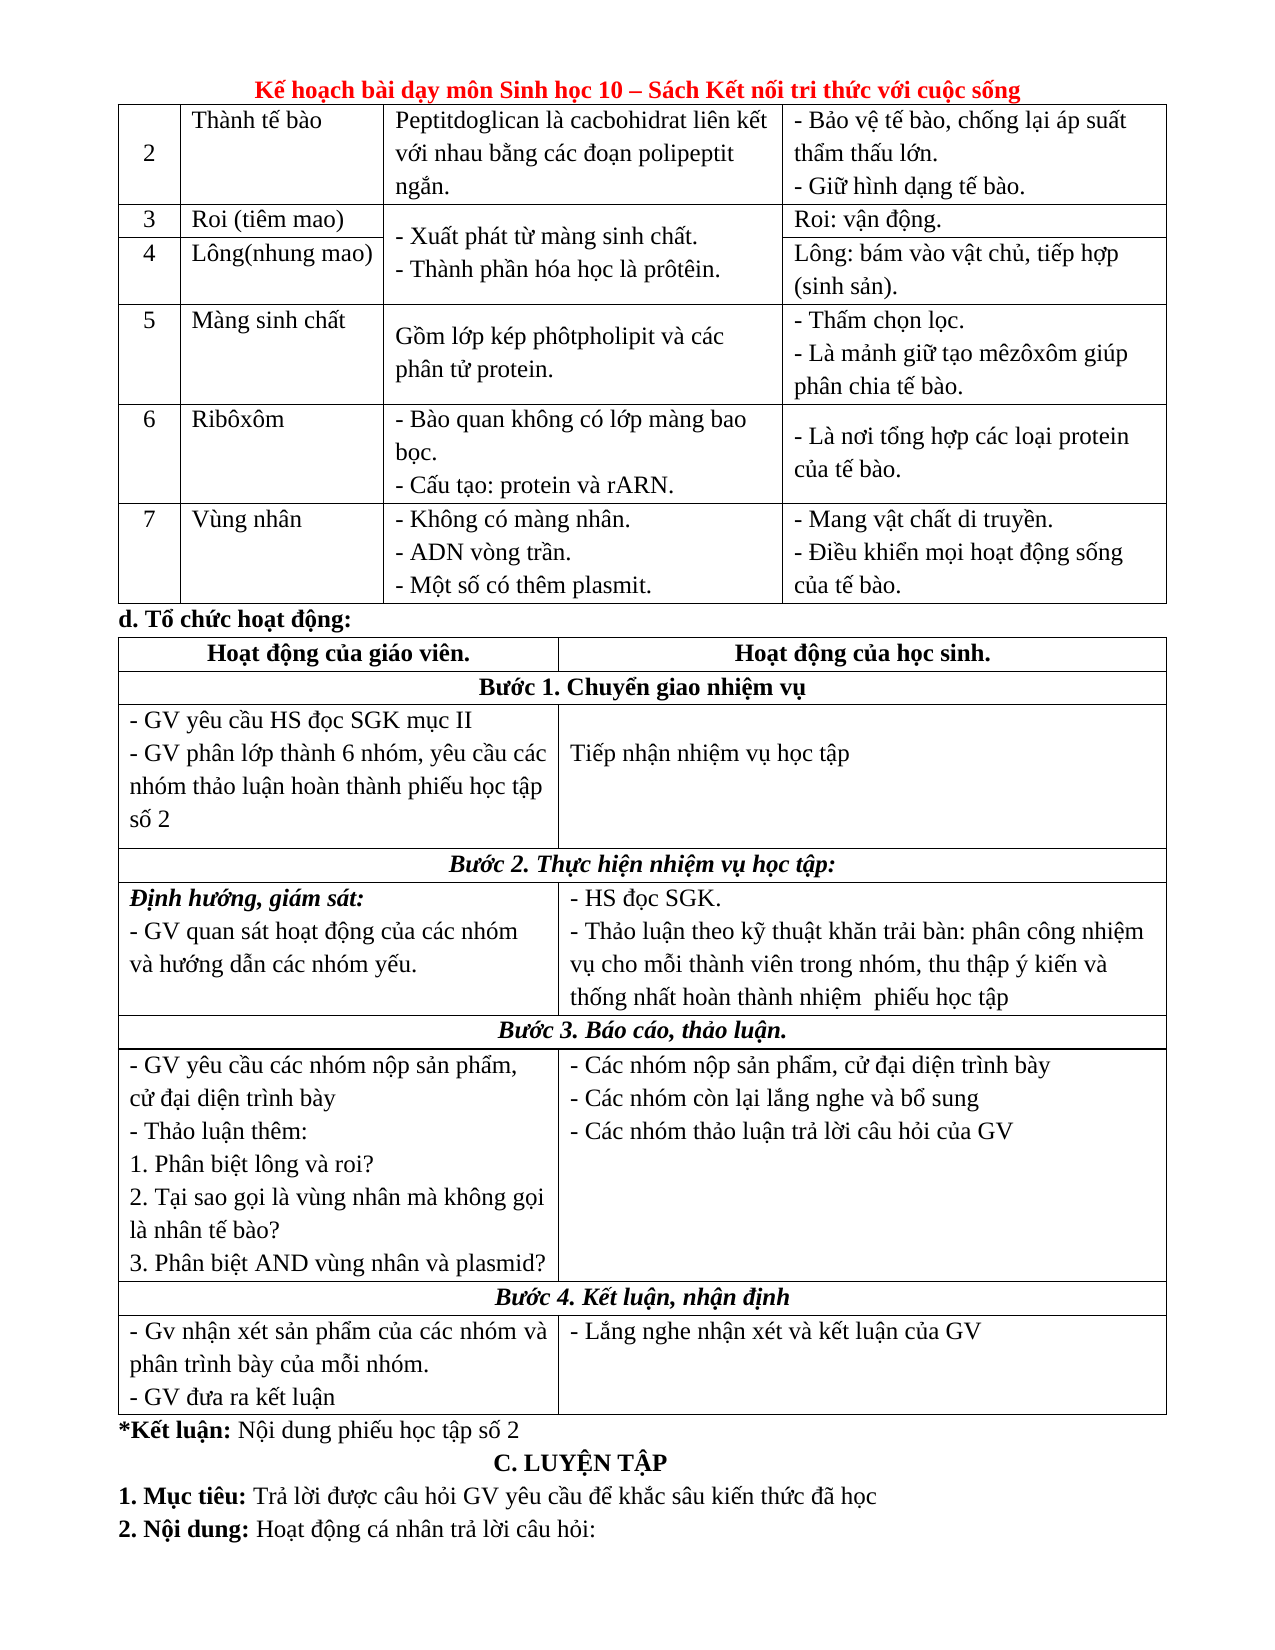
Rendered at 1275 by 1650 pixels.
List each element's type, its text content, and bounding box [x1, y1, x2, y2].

table_cell Ribôxôm [181, 405, 383, 503]
table_cell Peptitdoglican là cacbohidrat liên kết với nhau bằng các đoạn polipeptit ngắn. [384, 105, 782, 203]
table_cell Vùng nhân [181, 504, 383, 603]
table_header Hoạt động của giáo viên. [119, 638, 558, 671]
table_cell - HS đọc SGK. - Thảo luận theo kỹ thuật khăn trải bàn: phân công nhiệm vụ cho mỗi thành viên trong nhóm, thu thập ý kiến và thống nhất hoàn thành nhiệm phiếu học tập [559, 883, 1166, 1014]
table_cell - Không có màng nhân. - ADN vòng trần. - Một số có thêm plasmit. [384, 504, 782, 603]
table_cell Lông: bám vào vật chủ, tiếp hợp (sinh sản). [783, 238, 1166, 304]
table_cell 7 [119, 504, 180, 603]
table_cell Roi: vận động. [783, 205, 1166, 237]
table_cell - Bảo vệ tế bào, chống lại áp suất thẩm thấu lớn. - Giữ hình dạng tế bào. [783, 105, 1166, 203]
table_cell Định hướng, giám sát: - GV quan sát hoạt động của các nhóm và hướng dẫn các nhóm yếu. [119, 883, 558, 1014]
table_cell 6 [119, 405, 180, 503]
table_cell Bước 2. Thực hiện nhiệm vụ học tập: [119, 849, 1166, 882]
table_cell 3 [119, 205, 180, 237]
table_cell 2 [119, 105, 180, 203]
table_cell Roi (tiêm mao) [181, 205, 383, 237]
text 1. Mục tiêu: Trả lời được câu hỏi GV yêu cầu để khắc sâu kiến thức đã học [118, 1481, 1157, 1510]
table_cell - Là nơi tổng hợp các loại protein của tế bào. [783, 405, 1166, 503]
table_cell Tiếp nhận nhiệm vụ học tập [559, 705, 1166, 848]
table_cell Bước 1. Chuyển giao nhiệm vụ [119, 672, 1166, 704]
text 2. Nội dung: Hoạt động cá nhân trả lời câu hỏi: [118, 1514, 1157, 1543]
table_cell Bước 3. Báo cáo, thảo luận. [119, 1016, 1166, 1048]
table_cell Bước 4. Kết luận, nhận định [119, 1282, 1166, 1315]
table_cell Thành tế bào [181, 105, 383, 203]
table_cell - Bào quan không có lớp màng bao bọc. - Cấu tạo: protein và rARN. [384, 405, 782, 503]
table_header - GV yêu cầu các nhóm nộp sản phẩm, cử đại diện trình bày - Thảo luận thêm: 1. Phân biệt lông và roi? 2. Tại sao gọi là vùng nhân mà không gọi là nhân tế bào? 3. Phân biệt AND vùng nhân và plasmid? [119, 1050, 558, 1281]
text *Kết luận: Nội dung phiếu học tập số 2 [118, 1415, 1157, 1444]
table_cell 4 [119, 238, 180, 304]
text d. Tổ chức hoạt động: [118, 604, 1157, 633]
table_cell Lông(nhung mao) [181, 238, 383, 304]
table_cell - GV yêu cầu HS đọc SGK mục II - GV phân lớp thành 6 nhóm, yêu cầu các nhóm thảo luận hoàn thành phiếu học tập số 2 [119, 705, 558, 848]
text C. LUYỆN TẬP [418, 1448, 1157, 1477]
table_header Hoạt động của học sinh. [559, 638, 1166, 671]
table_cell - Lắng nghe nhận xét và kết luận của GV [559, 1316, 1166, 1414]
table_cell Gồm lớp kép phôtpholipit và các phân tử protein. [384, 305, 782, 403]
table_cell - Mang vật chất di truyền. - Điều khiển mọi hoạt động sống của tế bào. [783, 504, 1166, 603]
table_cell 5 [119, 305, 180, 403]
table_cell - Gv nhận xét sản phẩm của các nhóm và phân trình bày của mỗi nhóm. - GV đưa ra kết luận [119, 1316, 558, 1414]
table_cell - Thấm chọn lọc. - Là mảnh giữ tạo mêzôxôm giúp phân chia tế bào. [783, 305, 1166, 403]
table_header - Các nhóm nộp sản phẩm, cử đại diện trình bày - Các nhóm còn lại lắng nghe và bổ sung - Các nhóm thảo luận trả lời câu hỏi của GV [559, 1050, 1166, 1281]
table_cell Màng sinh chất [181, 305, 383, 403]
table_cell - Xuất phát từ màng sinh chất. - Thành phần hóa học là prôtêin. [384, 205, 782, 304]
